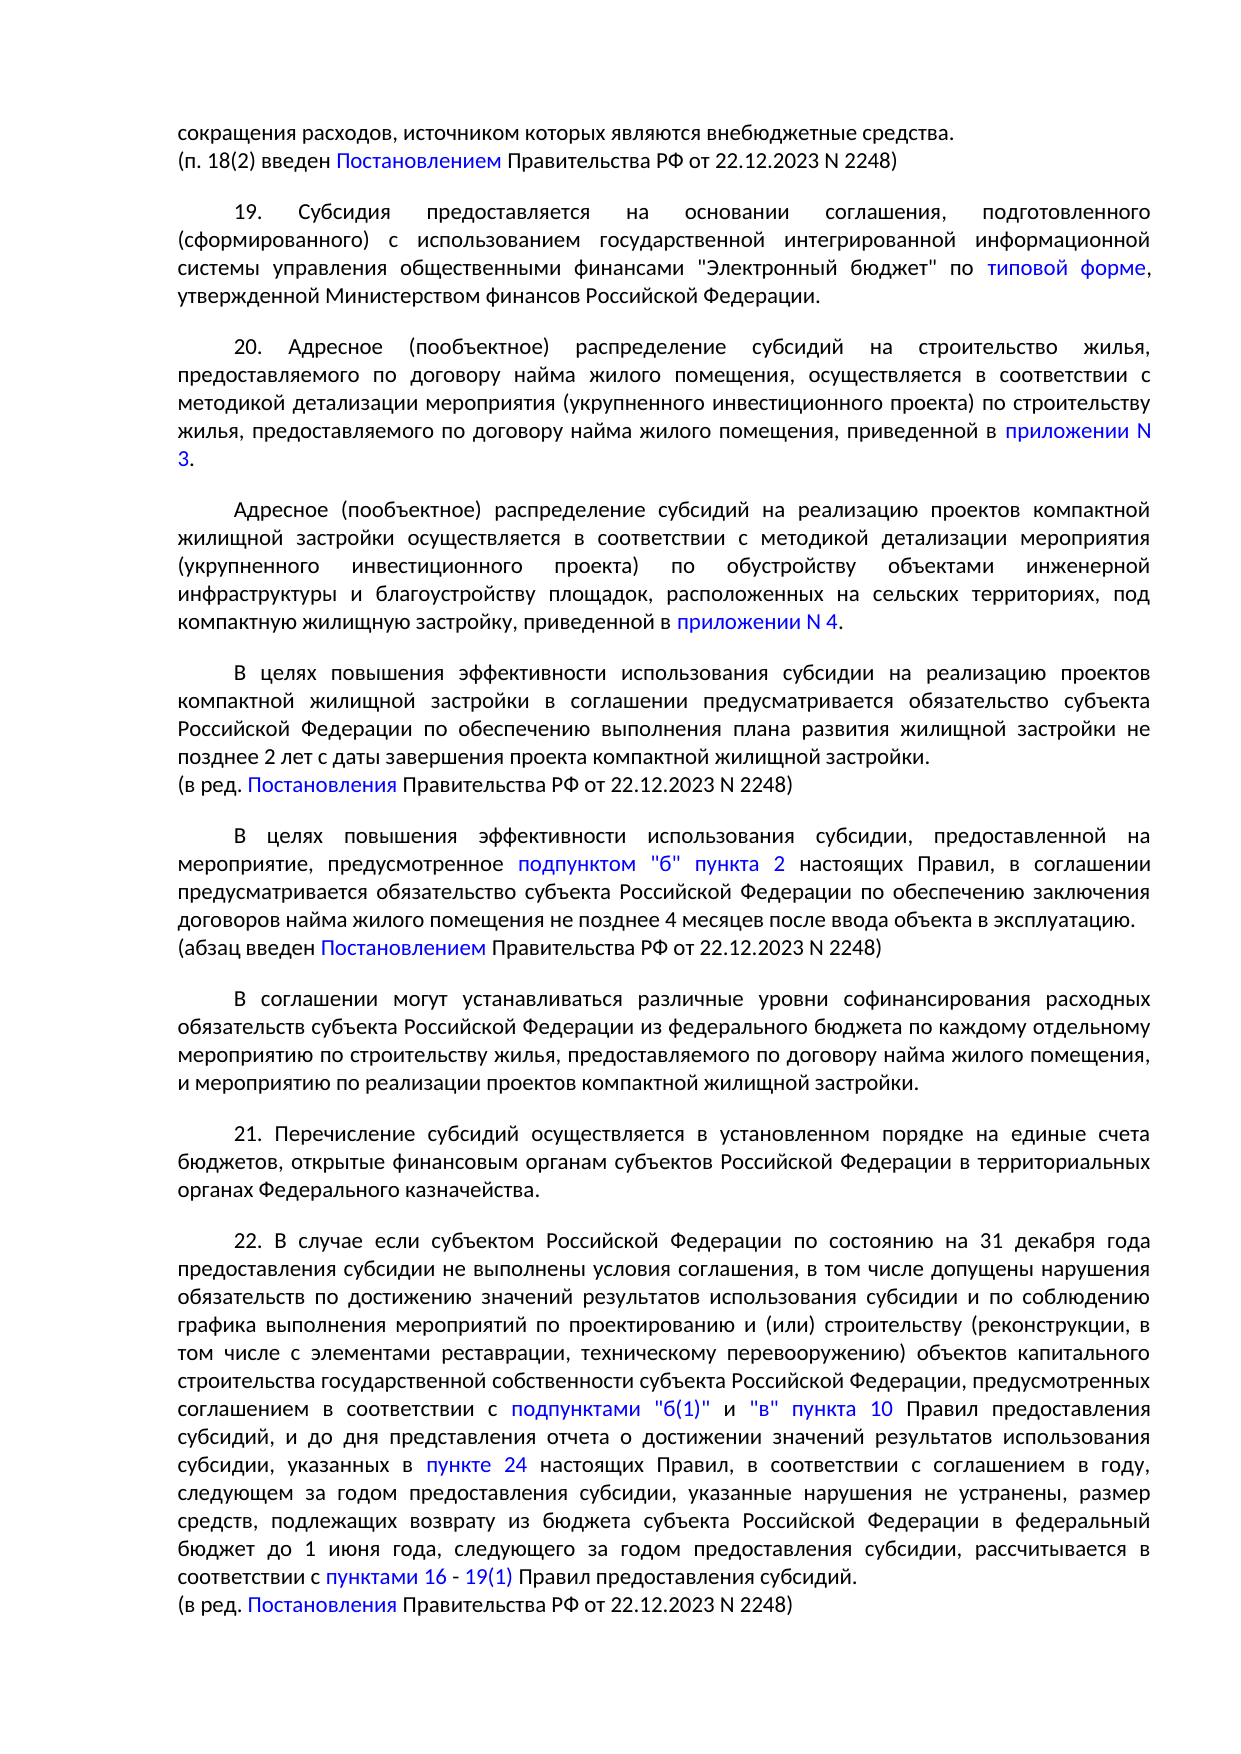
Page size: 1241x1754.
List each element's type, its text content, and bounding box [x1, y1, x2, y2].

text 20. Адресное (пообъектное) распределение субсидий на строительство жилья, предоставляемого по договору найма жилого помещения, осуществляется в соответствии с методикой детализации мероприятия (укрупненного инвестиционного проекта) по строительству жилья, предоставляемого по договору найма жилого помещения, приведенной в приложении N 3. [177, 332, 1152, 472]
text В целях повышения эффективности использования субсидии, предоставленной на мероприятие, предусмотренное подпунктом "б" пункта 2 настоящих Правил, в соглашении предусматривается обязательство субъекта Российской Федерации по обеспечению заключения договоров найма жилого помещения не позднее 4 месяцев после ввода объекта в эксплуатацию. [177, 821, 1152, 933]
text (в ред. Постановления Правительства РФ от 22.12.2023 N 2248) [177, 1590, 1152, 1618]
text 22. В случае если субъектом Российской Федерации по состоянию на 31 декабря года предоставления субсидии не выполнены условия соглашения, в том числе допущены нарушения обязательств по достижению значений результатов использования субсидии и по соблюдению графика выполнения мероприятий по проектированию и (или) строительству (реконструкции, в том числе с элементами реставрации, техническому перевооружению) объектов капитального строительства государственной собственности субъекта Российской Федерации, предусмотренных соглашением в соответствии с подпунктами "б(1)" и "в" пункта 10 Правил предоставления субсидий, и до дня представления отчета о достижении значений результатов использования субсидии, указанных в пункте 24 настоящих Правил, в соответствии с соглашением в году, следующем за годом предоставления субсидии, указанные нарушения не устранены, размер средств, подлежащих возврату из бюджета субъекта Российской Федерации в федеральный бюджет до 1 июня года, следующего за годом предоставления субсидии, рассчитывается в соответствии с пунктами 16 - 19(1) Правил предоставления субсидий. [177, 1226, 1152, 1590]
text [177, 118, 1152, 146]
text В соглашении могут устанавливаться различные уровни софинансирования расходных обязательств субъекта Российской Федерации из федерального бюджета по каждому отдельному мероприятию по строительству жилья, предоставляемого по договору найма жилого помещения, и мероприятию по реализации проектов компактной жилищной застройки. [177, 984, 1152, 1096]
text В целях повышения эффективности использования субсидии на реализацию проектов компактной жилищной застройки в соглашении предусматривается обязательство субъекта Российской Федерации по обеспечению выполнения плана развития жилищной застройки не позднее 2 лет с даты завершения проекта компактной жилищной застройки. [177, 658, 1152, 770]
text 21. Перечисление субсидий осуществляется в установленном порядке на единые счета бюджетов, открытые финансовым органам субъектов Российской Федерации в территориальных органах Федерального казначейства. [177, 1119, 1152, 1203]
text (п. 18(2) введен Постановлением Правительства РФ от 22.12.2023 N 2248) [177, 146, 1152, 174]
text (в ред. Постановления Правительства РФ от 22.12.2023 N 2248) [177, 770, 1152, 798]
text Адресное (пообъектное) распределение субсидий на реализацию проектов компактной жилищной застройки осуществляется в соответствии с методикой детализации мероприятия (укрупненного инвестиционного проекта) по обустройству объектами инженерной инфраструктуры и благоустройству площадок, расположенных на сельских территориях, под компактную жилищную застройку, приведенной в приложении N 4. [177, 495, 1152, 635]
text (абзац введен Постановлением Правительства РФ от 22.12.2023 N 2248) [177, 933, 1152, 961]
text 19. Субсидия предоставляется на основании соглашения, подготовленного (сформированного) с использованием государственной интегрированной информационной системы управления общественными финансами "Электронный бюджет" по типовой форме, утвержденной Министерством финансов Российской Федерации. [177, 197, 1152, 309]
